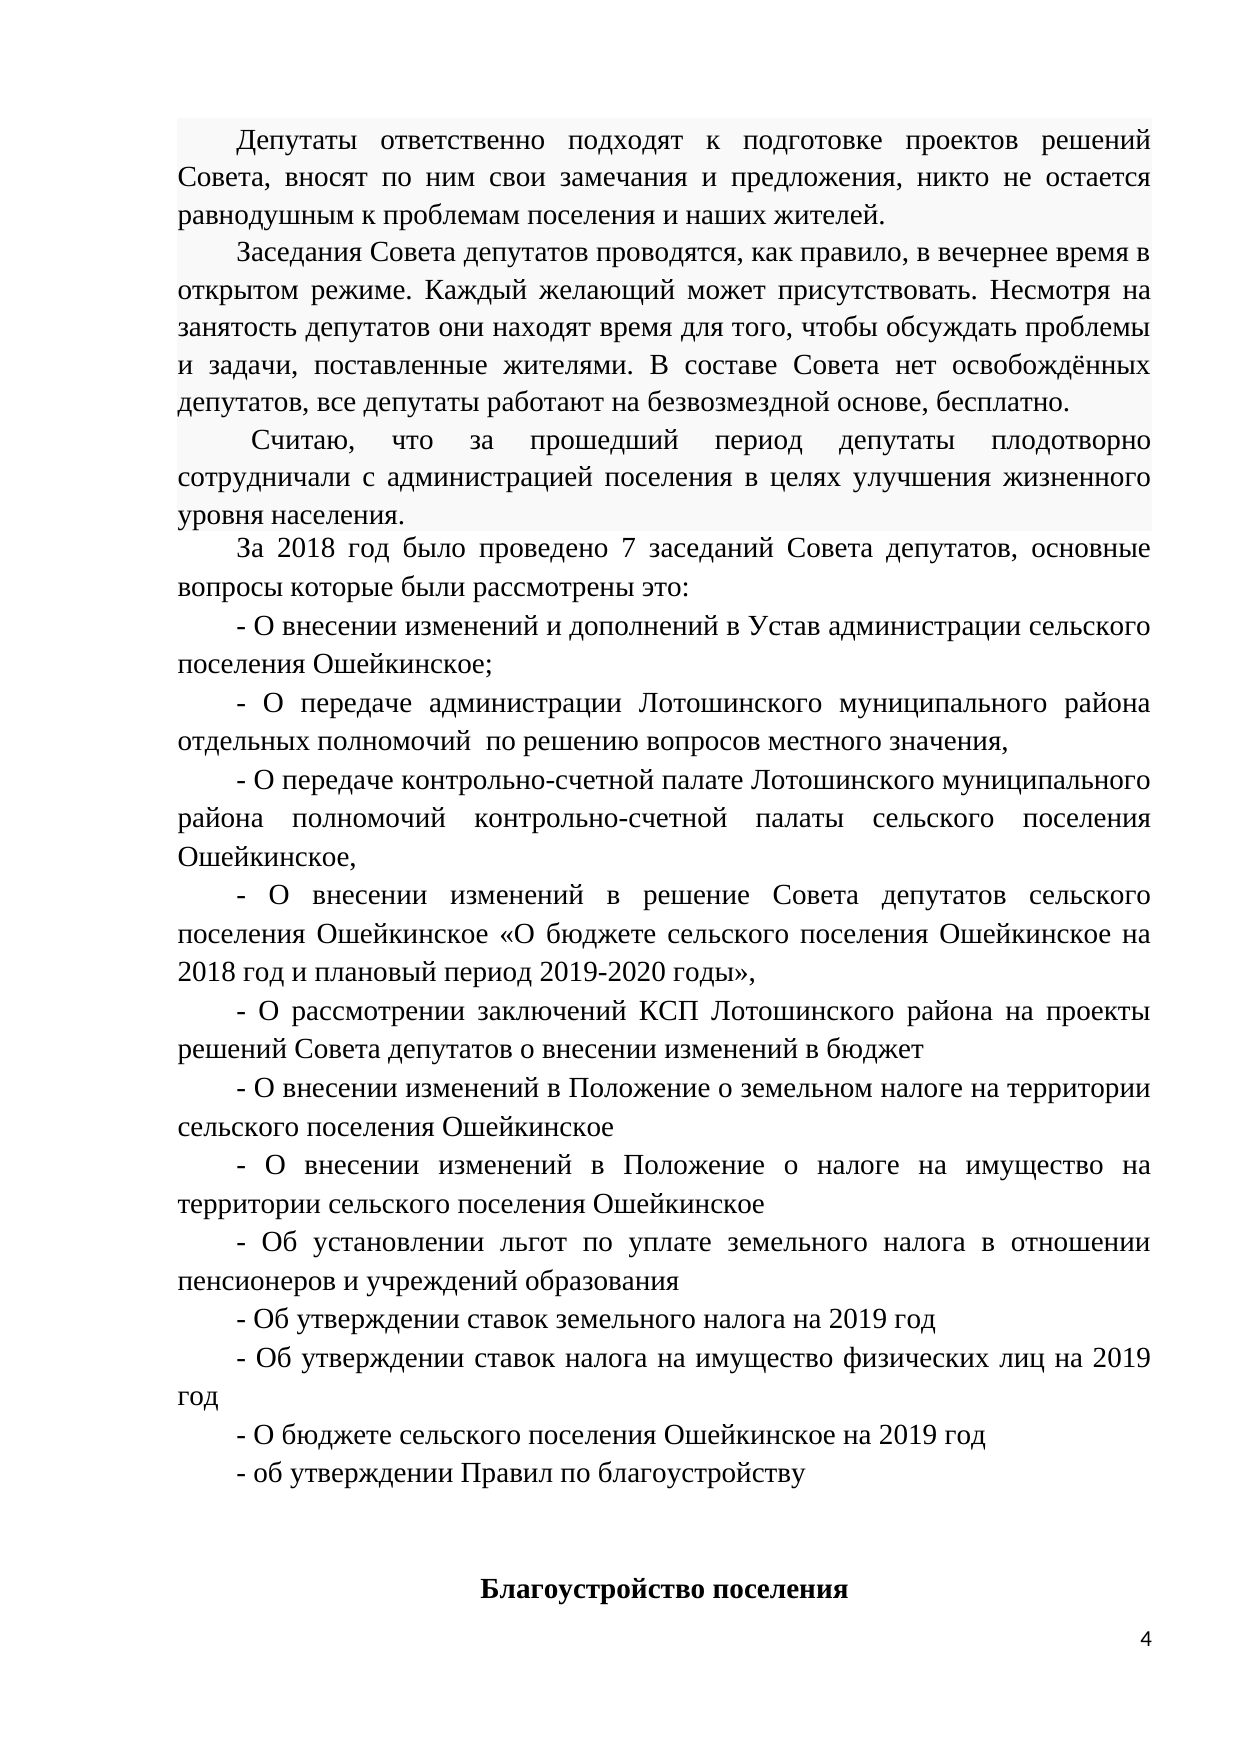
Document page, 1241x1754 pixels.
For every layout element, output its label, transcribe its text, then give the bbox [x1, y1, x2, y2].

text - О рассмотрении заключений КСП Лотошинского района на проекты решений Совета депутатов о внесении изменений в бюджет [177, 993, 1152, 1065]
text - О внесении изменений в Положение о земельном налоге на территории сельского поселения Ошейкинское [177, 1070, 1152, 1142]
text - О передаче администрации Лотошинского муниципального района отдельных полномочий по решению вопросов местного значения, [177, 685, 1152, 757]
text Заседания Совета депутатов проводятся, как правило, в вечернее время в открытом режиме. Каждый желающий может присутствовать. Несмотря на занятость депутатов они находят время для того, чтобы обсуждать проблемы и задачи, поставленные жителями. В составе Совета нет освобождённых депутатов, все депутаты работают на безвозмездной основе, бесплатно. [177, 231, 1152, 418]
text Считаю, что за прошедший период депутаты плодотворно сотрудничали с администрацией поселения в целях улучшения жизненного уровня населения. [177, 418, 1152, 531]
text - О внесении изменений в решение Совета депутатов сельского поселения Ошейкинское «О бюджете сельского поселения Ошейкинское на 2018 год и плановый период 2019-2020 годы», [177, 877, 1152, 988]
text За 2018 год было проведено 7 заседаний Совета депутатов, основные вопросы которые были рассмотрены это: [177, 531, 1152, 603]
text Благоустройство поселения [177, 1571, 1152, 1605]
text - Об утверждении ставок земельного налога на 2019 год [177, 1301, 1152, 1335]
text - О внесении изменений в Положение о налоге на имущество на территории сельского поселения Ошейкинское [177, 1147, 1152, 1219]
text - О передаче контрольно-счетной палате Лотошинского муниципального района полномочий контрольно-счетной палаты сельского поселения Ошейкинское, [177, 762, 1152, 872]
text - Об установлении льгот по уплате земельного налога в отношении пенсионеров и учреждений образования [177, 1224, 1152, 1296]
text - О внесении изменений и дополнений в Устав администрации сельского поселения Ошейкинское; [177, 608, 1152, 680]
text - об утверждении Правил по благоустройству [177, 1456, 1152, 1489]
text - О бюджете сельского поселения Ошейкинское на 2019 год [177, 1417, 1152, 1451]
text - Об утверждении ставок налога на имущество физических лиц на 2019 год [177, 1340, 1152, 1412]
text Депутаты ответственно подходят к подготовке проектов решений Совета, вносят по ним свои замечания и предложения, никто не остается равнодушным к проблемам поселения и наших жителей. [177, 118, 1152, 231]
